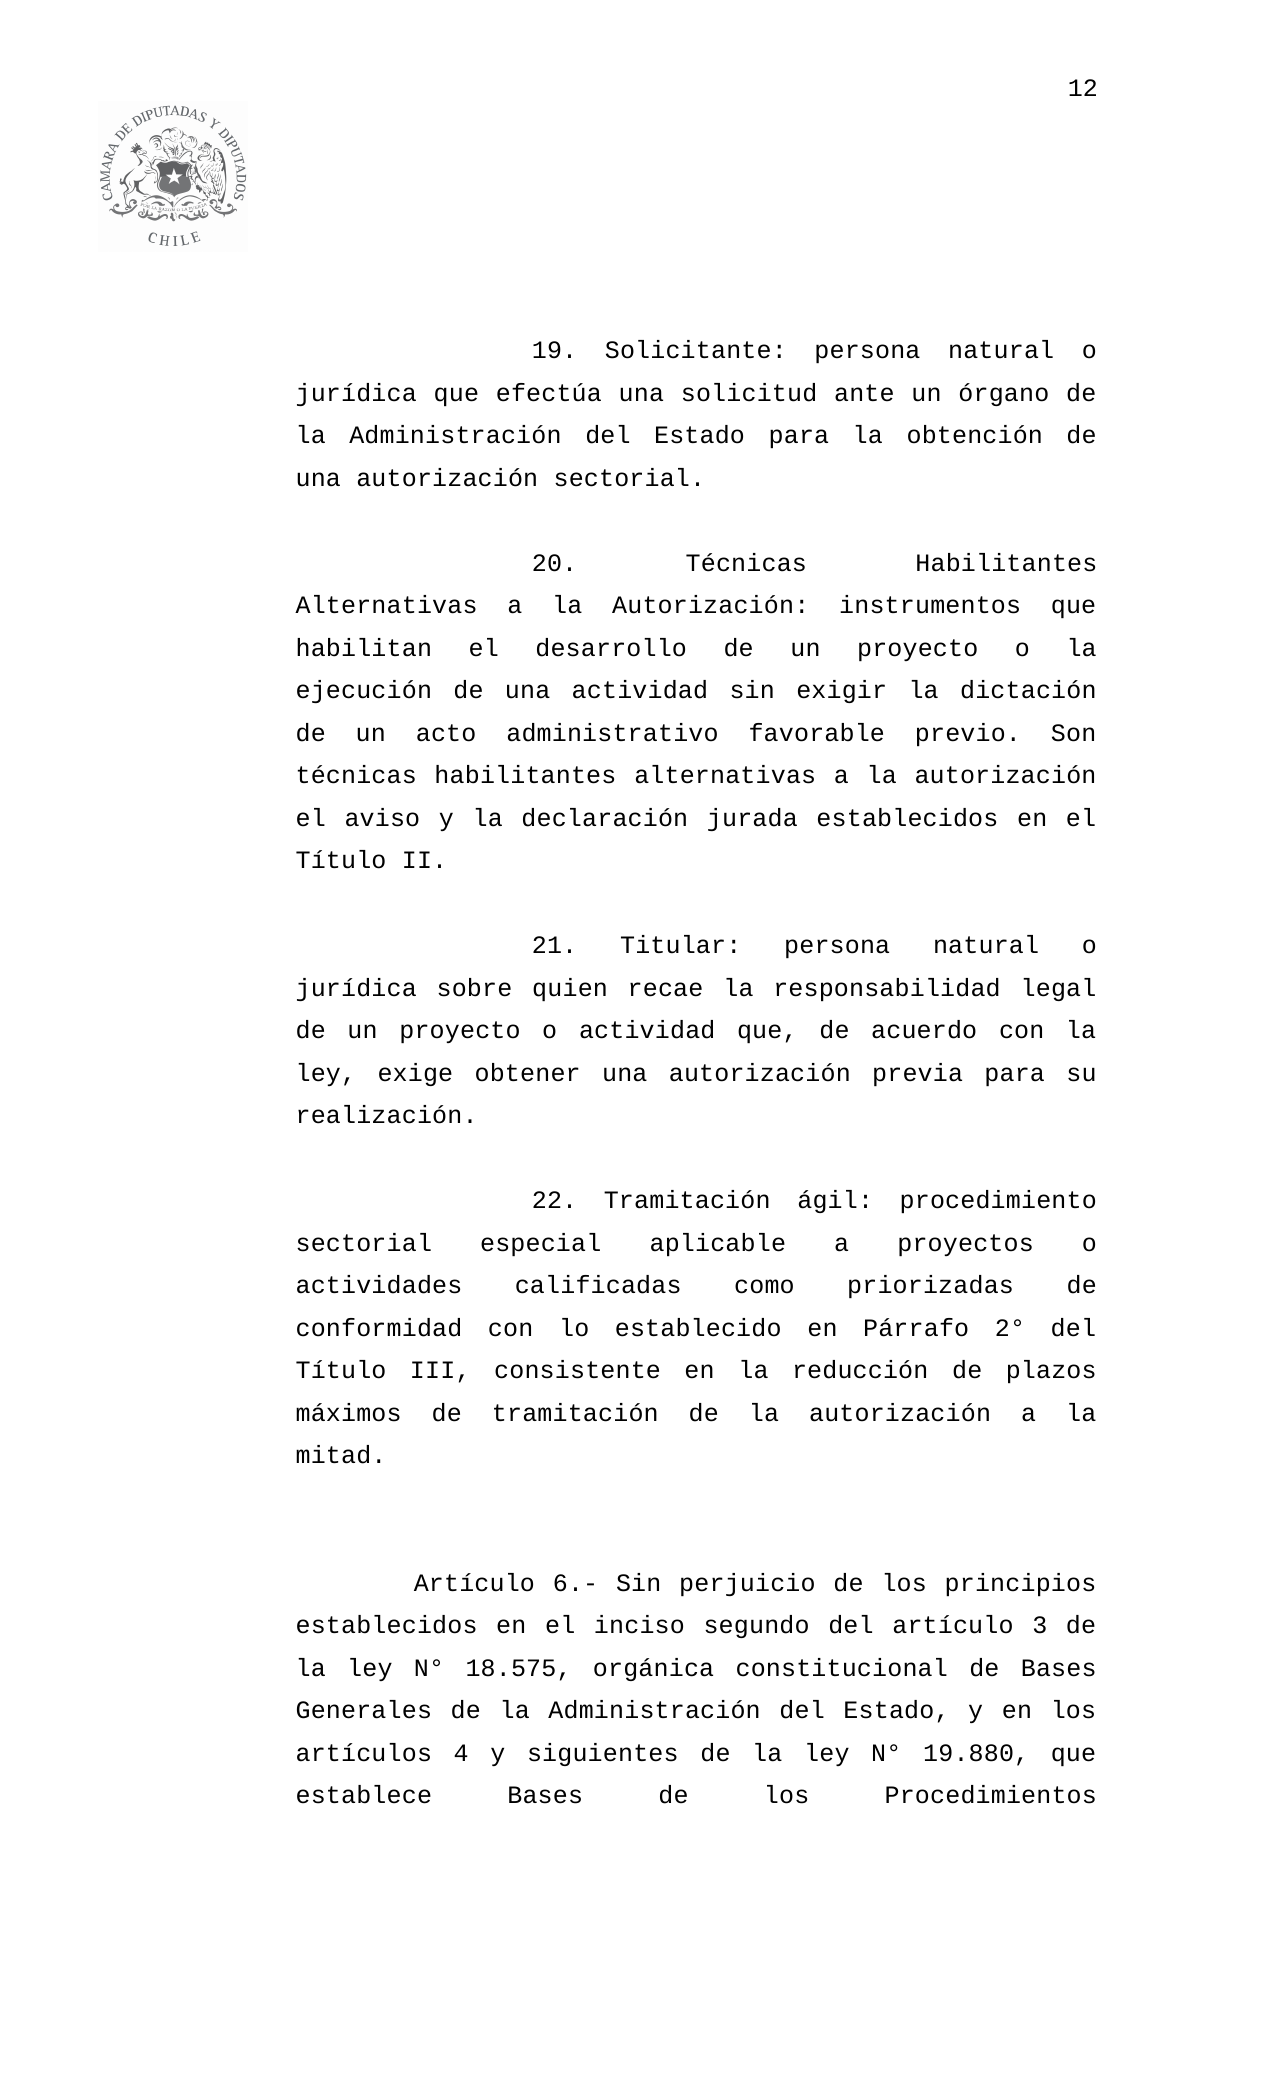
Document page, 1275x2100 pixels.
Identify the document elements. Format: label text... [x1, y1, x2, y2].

picture [97, 101, 249, 252]
text 19. Solicitante: persona natural o jurídica que efectúa una solicitud ante un órgano de la Administración del Estado para la obtención de una autorización sectorial. [295, 338, 1098, 494]
text 22. Tramitación ágil: procedimiento sectorial especial aplicable a proyectos o actividades calificadas como priorizadas de conformidad con lo establecido en Párrafo 2° del Título III, consistente en la reducción de plazos máximos de tramitación de la autorización a la mitad. [295, 1188, 1098, 1471]
text 20. Técnicas Habilitantes Alternativas a la Autorización: instrumentos que habilitan el desarrollo de un proyecto o la ejecución de una actividad sin exigir la dictación de un acto administrativo favorable previo. Son técnicas habilitantes alternativas a la autorización el aviso y la declaración jurada establecidos en el Título II. [295, 550, 1098, 876]
text 21. Titular: persona natural o jurídica sobre quien recae la responsabilidad legal de un proyecto o actividad que, de acuerdo con la ley, exige obtener una autorización previa para su realización. [295, 933, 1098, 1131]
